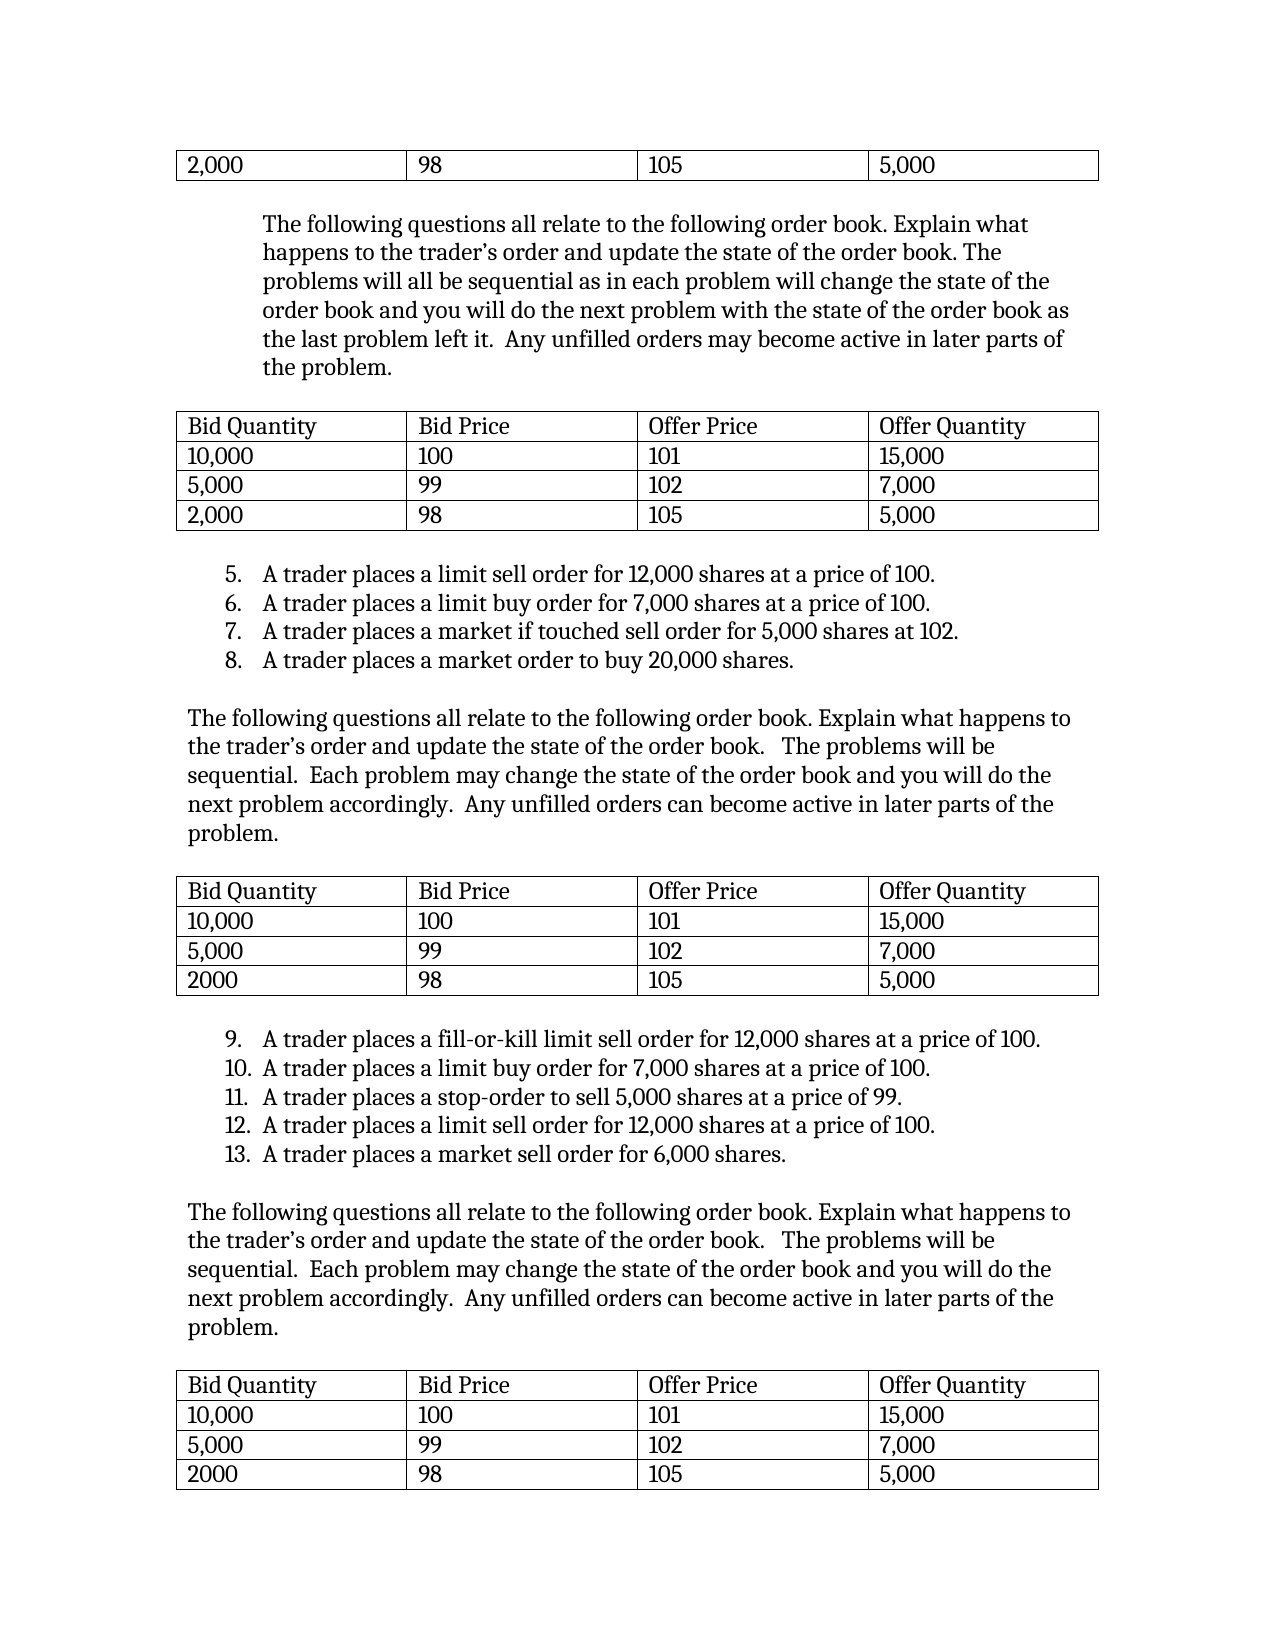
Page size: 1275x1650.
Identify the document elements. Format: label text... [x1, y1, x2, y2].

table_cell 10,000 [177, 907, 406, 936]
table_cell 5,000 [869, 966, 1098, 995]
table_cell 5,000 [177, 1431, 406, 1459]
table_cell 99 [407, 937, 637, 965]
list The following questions all relate to the following order book. Explain what happens to the trader’s order and update the state of the order book. The problems will all be sequential as in each problem will change the state of the order book and you will do the next problem with the state of the order book as the last problem left it. Any unfilled orders may become active in later parts of the problem. [262, 209, 1087, 382]
table_cell 15,000 [869, 442, 1098, 470]
table_cell 100 [407, 1401, 637, 1429]
table_cell 105 [638, 501, 868, 530]
table_header Bid Quantity [177, 1371, 406, 1400]
list A trader places a limit sell order for 12,000 shares at a price of 100. [225, 1111, 1087, 1140]
table_cell 98 [407, 966, 637, 995]
table_cell 98 [407, 151, 637, 180]
text The following questions all relate to the following order book. Explain what happens to the trader’s order and update the state of the order book. The problems will be sequential. Each problem may change the state of the order book and you will do the next problem accordingly. Any unfilled orders can become active in later parts of the problem. [187, 703, 1087, 847]
table_header Offer Price [638, 877, 868, 906]
text The following questions all relate to the following order book. Explain what happens to the trader’s order and update the state of the order book. The problems will be sequential. Each problem may change the state of the order book and you will do the next problem accordingly. Any unfilled orders can become active in later parts of the problem. [187, 1197, 1087, 1341]
list A trader places a limit buy order for 7,000 shares at a price of 100. [225, 1054, 1087, 1082]
table_header Bid Price [407, 1371, 637, 1400]
table_cell 102 [638, 937, 868, 965]
table_cell 105 [638, 1460, 868, 1489]
table_header Bid Price [407, 412, 637, 441]
list A trader places a market if touched sell order for 5,000 shares at 102. [225, 617, 1087, 646]
table_cell 5,000 [177, 937, 406, 965]
table_header Offer Price [638, 1371, 868, 1400]
table_cell 98 [407, 1460, 637, 1489]
table_cell 98 [407, 501, 637, 530]
table_cell 2,000 [177, 151, 406, 180]
table_cell 2,000 [177, 501, 406, 530]
table_cell 5,000 [869, 501, 1098, 530]
table_cell 5,000 [177, 471, 406, 500]
table_cell 7,000 [869, 1431, 1098, 1459]
table_header Bid Price [407, 877, 637, 906]
table_cell 100 [407, 442, 637, 470]
table_cell 7,000 [869, 937, 1098, 965]
table_header Bid Quantity [177, 877, 406, 906]
table_header Offer Price [638, 412, 868, 441]
table_header Offer Quantity [869, 412, 1098, 441]
table_header Bid Quantity [177, 412, 406, 441]
table_header Offer Quantity [869, 877, 1098, 906]
table_cell 101 [638, 442, 868, 470]
table_cell 105 [638, 151, 868, 180]
table_cell 102 [638, 471, 868, 500]
list A trader places a limit sell order for 12,000 shares at a price of 100. [225, 560, 1087, 588]
table_cell 100 [407, 907, 637, 936]
list A trader places a market sell order for 6,000 shares. [225, 1140, 1087, 1169]
table_cell 15,000 [869, 907, 1098, 936]
list A trader places a limit buy order for 7,000 shares at a price of 100. [225, 588, 1087, 617]
list A trader places a stop-order to sell 5,000 shares at a price of 99. [225, 1082, 1087, 1111]
table_cell 7,000 [869, 471, 1098, 500]
table_cell 5,000 [869, 1460, 1098, 1489]
table_cell 15,000 [869, 1401, 1098, 1429]
table_cell 2000 [177, 966, 406, 995]
table_cell 101 [638, 1401, 868, 1429]
table_cell 99 [407, 471, 637, 500]
table_cell 101 [638, 907, 868, 936]
table_cell 10,000 [177, 1401, 406, 1429]
table_header Offer Quantity [869, 1371, 1098, 1400]
list A trader places a fill-or-kill limit sell order for 12,000 shares at a price of 100. [225, 1025, 1087, 1054]
list A trader places a market order to buy 20,000 shares. [225, 646, 1087, 675]
table_cell 102 [638, 1431, 868, 1459]
table_cell 10,000 [177, 442, 406, 470]
table_cell 105 [638, 966, 868, 995]
table_cell 99 [407, 1431, 637, 1459]
table_cell 2000 [177, 1460, 406, 1489]
table_cell 5,000 [869, 151, 1098, 180]
